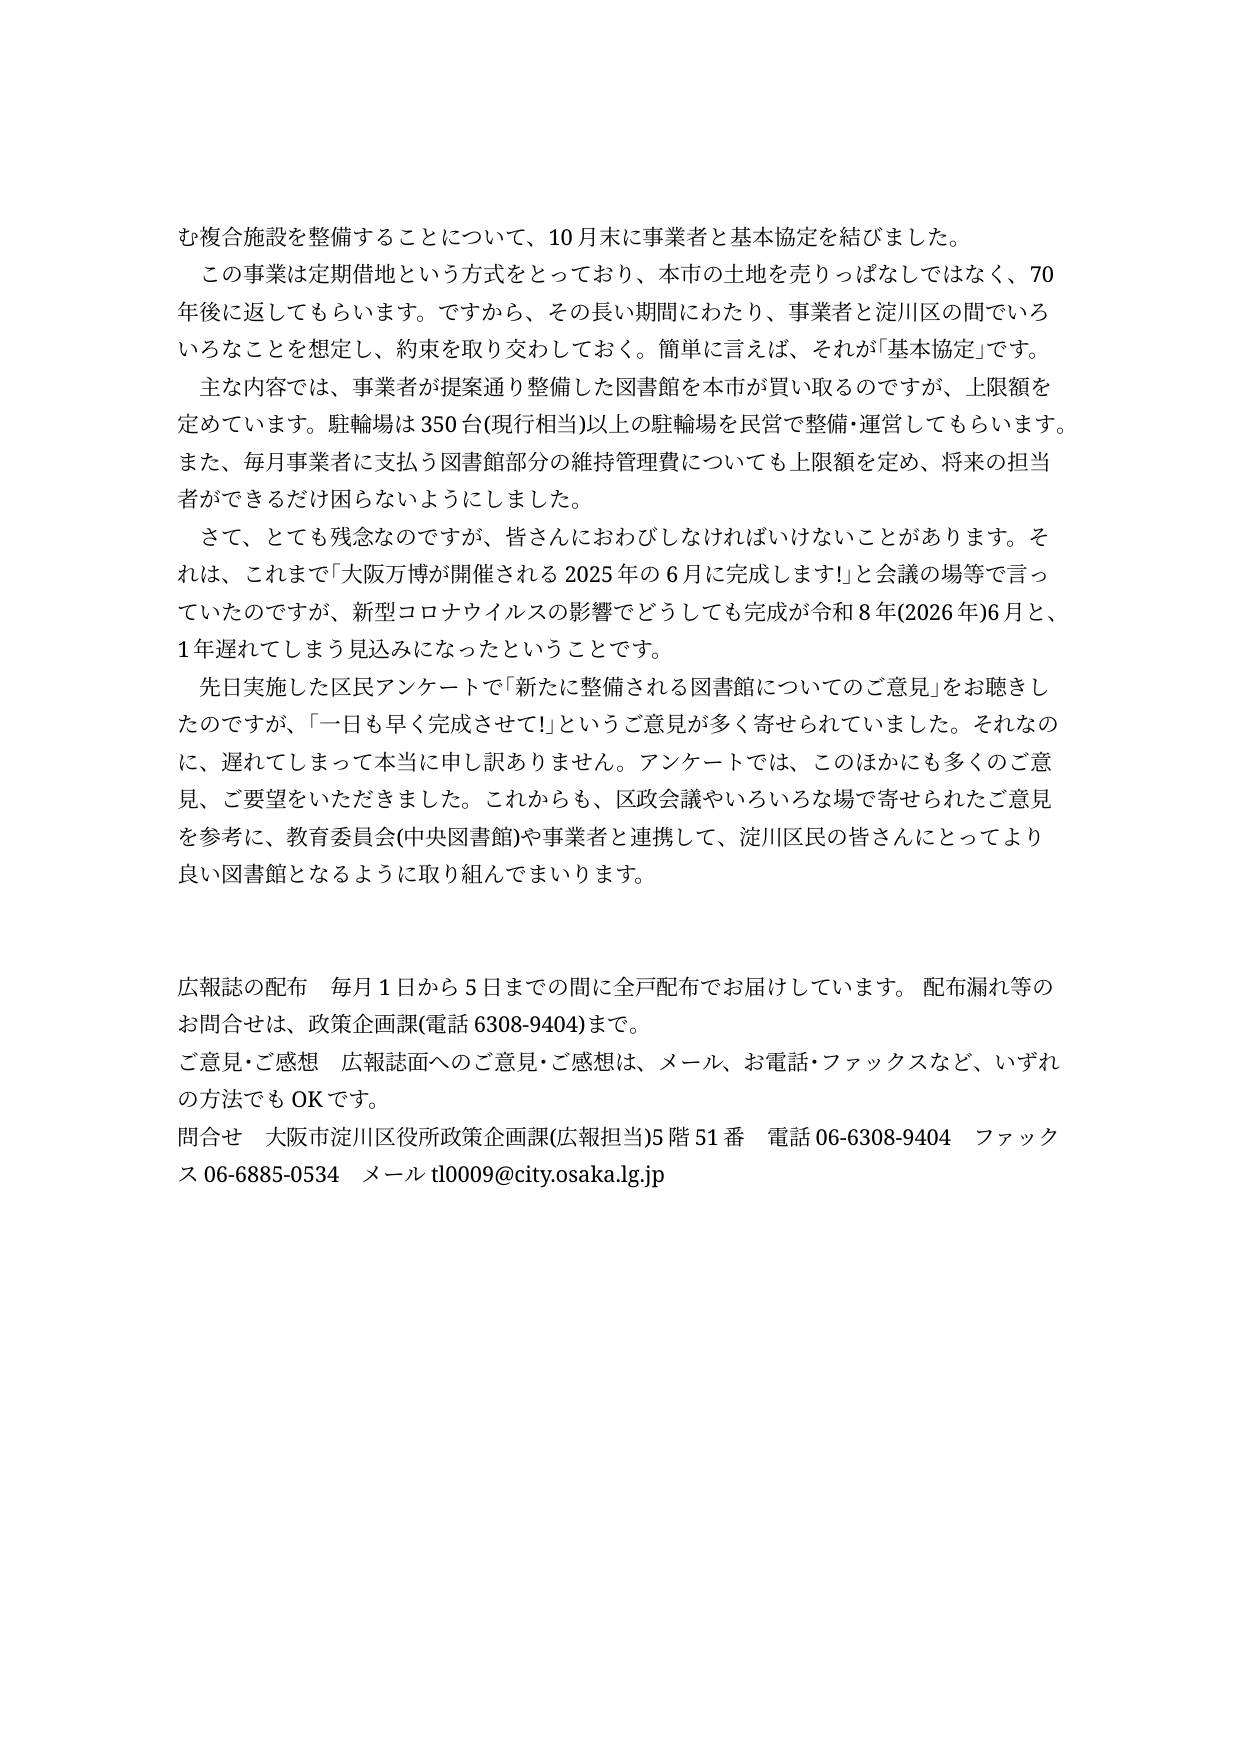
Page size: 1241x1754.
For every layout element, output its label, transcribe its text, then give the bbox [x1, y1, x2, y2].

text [177, 217, 1063, 892]
text 問合せ 大阪市淀川区役所政策企画課(広報担当)5階51番 電話06-6308-9404 ファックス06-6885-0534 メールtl0009@city.osaka.lg.jp [177, 1117, 1063, 1192]
text ご意見･ご感想 広報誌面へのご意見･ご感想は、メール、お電話･ファックスなど、いずれの方法でもOKです。 [177, 1042, 1063, 1117]
text 広報誌の配布 毎月1日から5日までの間に全戸配布でお届けしています。 配布漏れ等のお問合せは、政策企画課(電話6308-9404)まで。 [177, 967, 1063, 1042]
